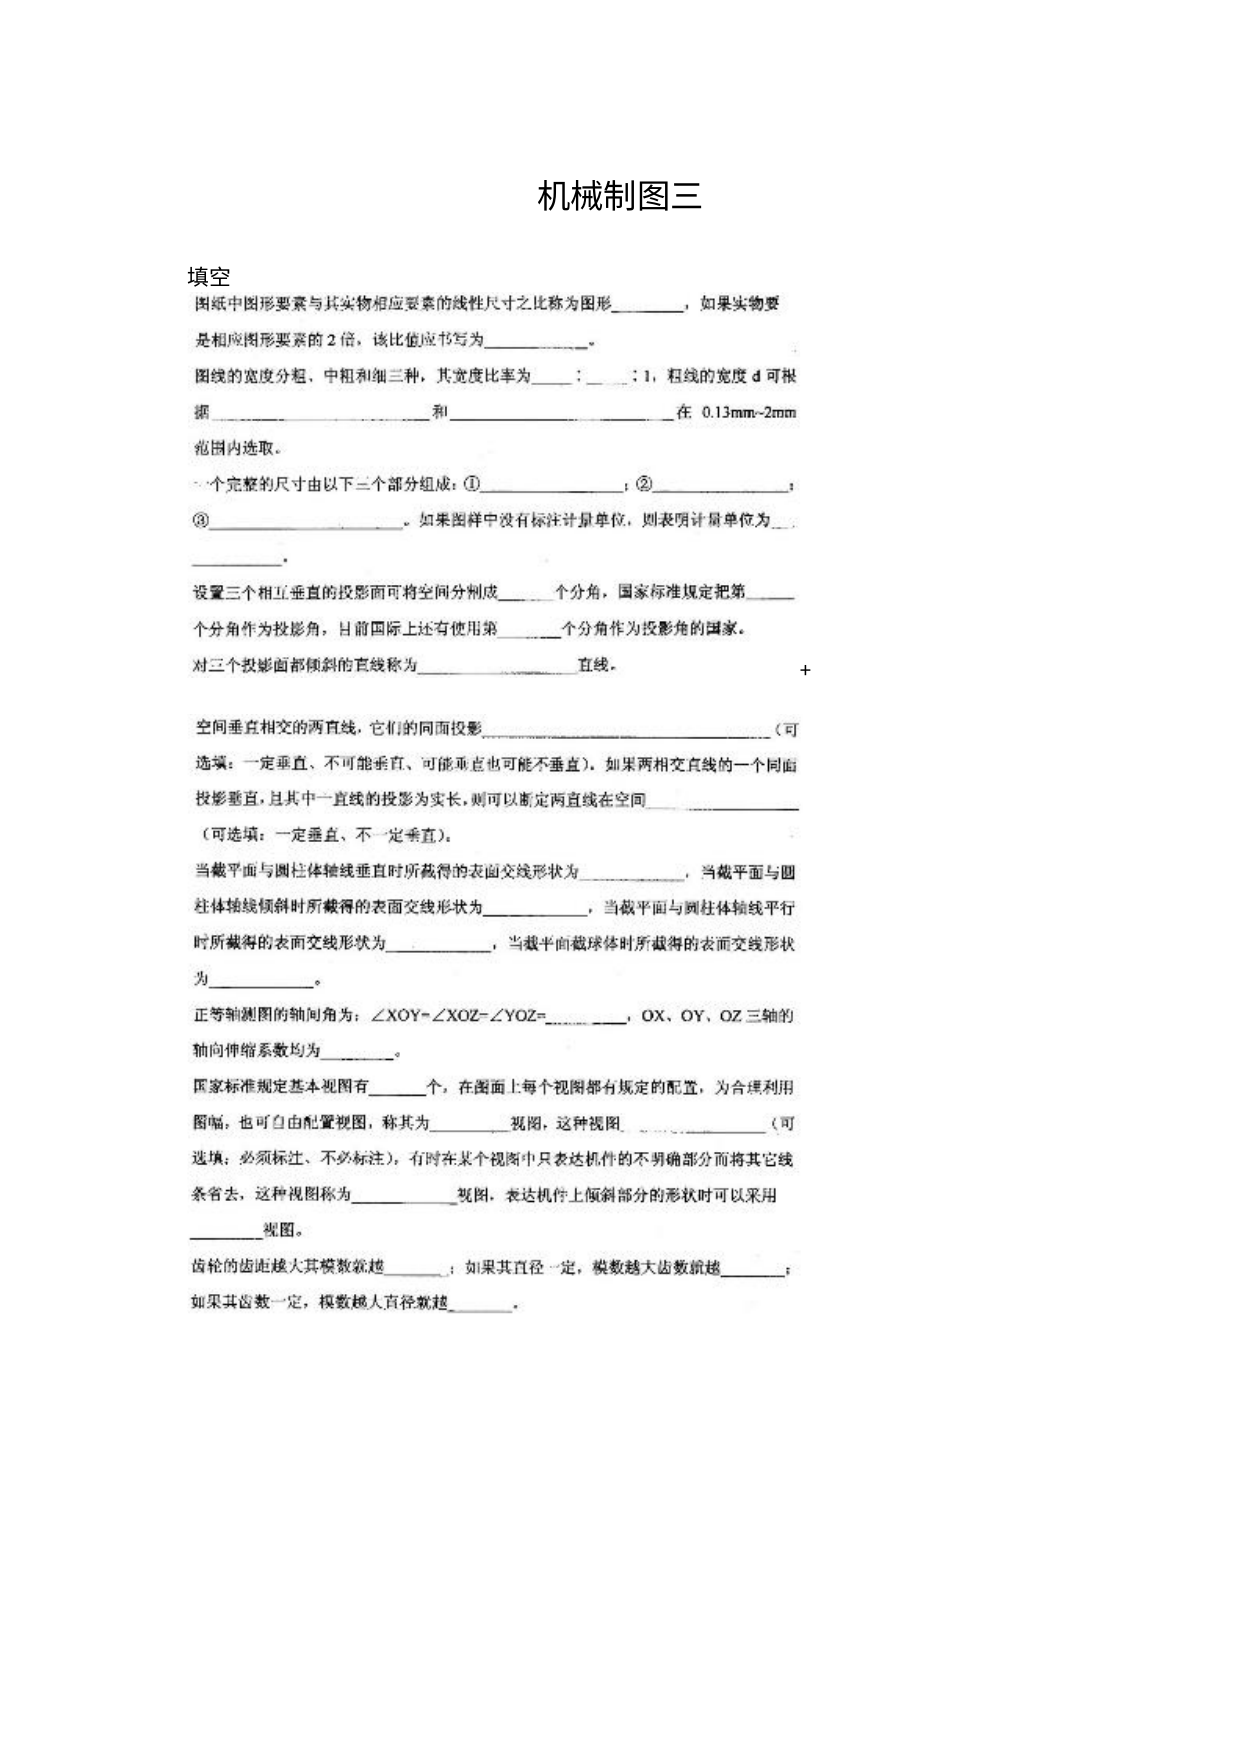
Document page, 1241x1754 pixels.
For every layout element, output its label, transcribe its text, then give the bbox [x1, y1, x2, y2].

text 填空 [187, 259, 1053, 292]
text 机械制图三 [187, 162, 1053, 227]
picture [187, 292, 800, 678]
picture [187, 714, 804, 1318]
